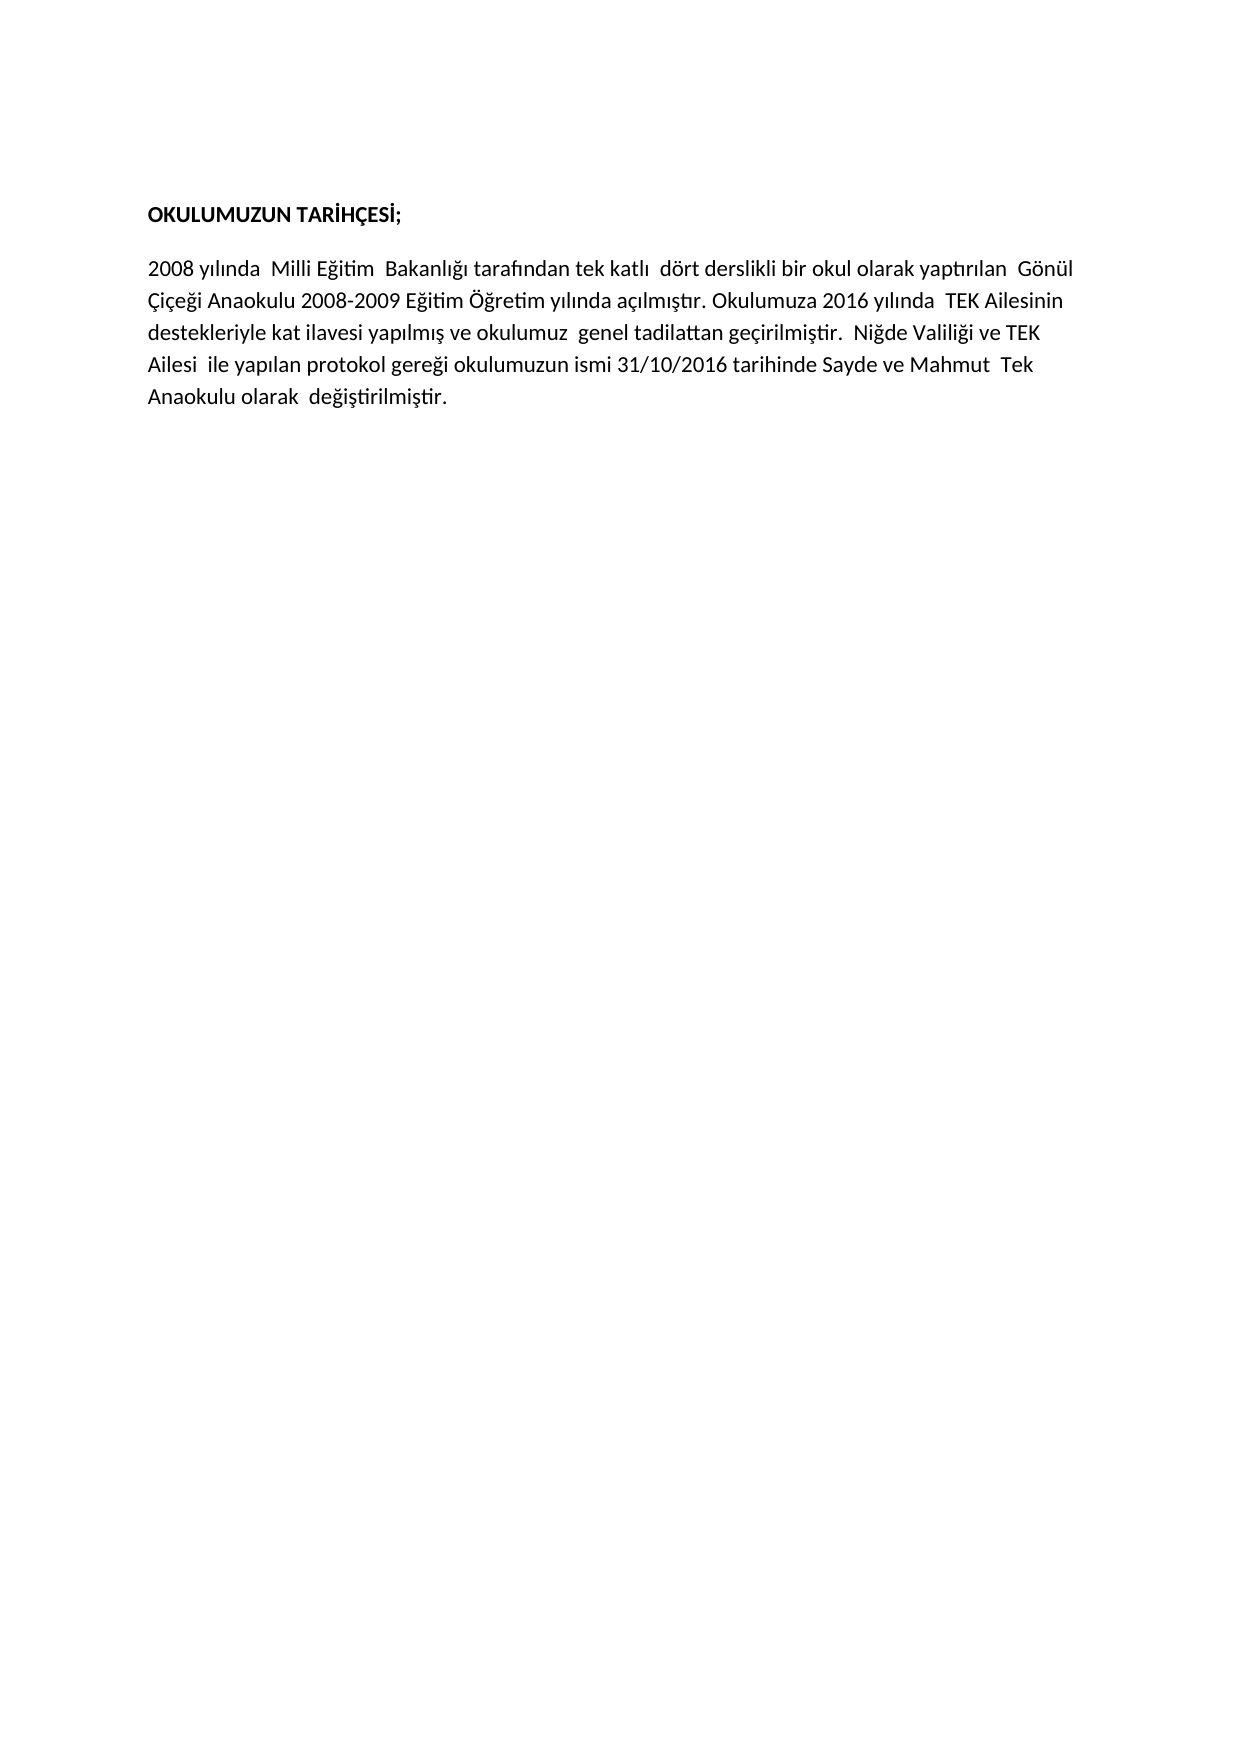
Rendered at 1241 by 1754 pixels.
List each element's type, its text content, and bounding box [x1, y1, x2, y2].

text 2008 yılında Milli Eğitim Bakanlığı tarafından tek katlı dört derslikli bir okul olarak yaptırılan Gönül Çiçeği Anaokulu 2008-2009 Eğitim Öğretim yılında açılmıştır. Okulumuza 2016 yılında TEK Ailesinin destekleriyle kat ilavesi yapılmış ve okulumuz genel tadilattan geçirilmiştir. Niğde Valiliği ve TEK Ailesi ile yapılan protokol gereği okulumuzun ismi 31/10/2016 tarihinde Sayde ve Mahmut Tek Anaokulu olarak değiştirilmiştir. [148, 254, 1093, 410]
text OKULUMUZUN TARİHÇESİ; [148, 201, 1093, 229]
